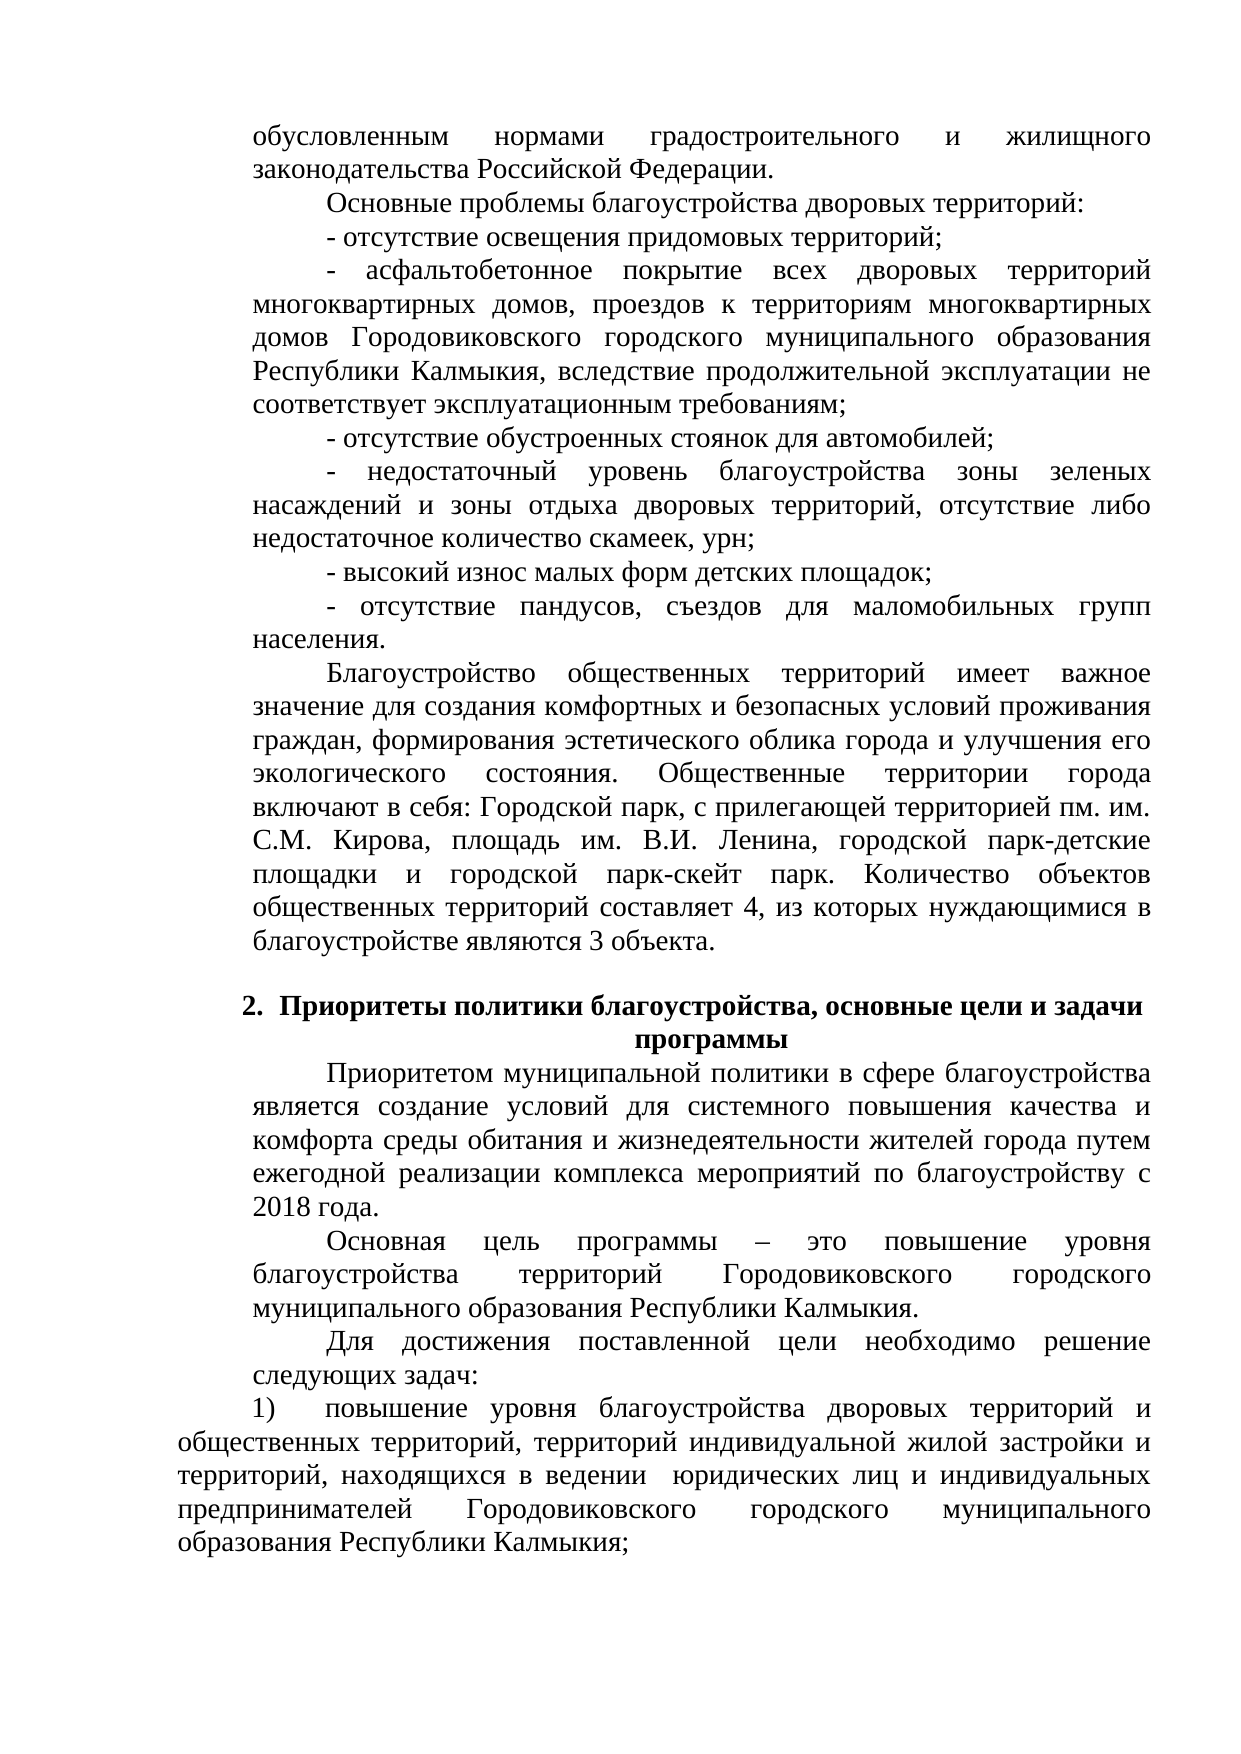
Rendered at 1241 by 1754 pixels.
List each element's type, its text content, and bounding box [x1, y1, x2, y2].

text Благоустройство общественных территорий имеет важное значение для создания комфортных и безопасных условий проживания граждан, формирования эстетического облика города и улучшения его экологического состояния. Общественные территории города включают в себя: Городской парк, с прилегающей территорией пм. им. С.М. Кирова, площадь им. В.И. Ленина, городской парк-детские площадки и городской парк-скейт парк. Количество объектов общественных территорий составляет 4, из которых нуждающимися в благоустройстве являются 3 объекта. [252, 655, 1152, 957]
text Приоритетом муниципальной политики в сфере благоустройства является создание условий для системного повышения качества и комфорта среды обитания и жизнедеятельности жителей города путем ежегодной реализации комплекса мероприятий по благоустройству с 2018 года. [252, 1055, 1152, 1223]
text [252, 118, 1152, 185]
text - высокий износ малых форм детских площадок; [252, 554, 1152, 588]
list Приоритеты политики благоустройства, основные цели и задачи программы [233, 988, 1152, 1055]
text - асфальтобетонное покрытие всех дворовых территорий многоквартирных домов, проездов к территориям многоквартирных домов Городовиковского городского муниципального образования Республики Калмыкия, вследствие продолжительной эксплуатации не соответствует эксплуатационным требованиям; [252, 252, 1152, 420]
text - отсутствие пандусов, съездов для маломобильных групп населения. [252, 588, 1152, 655]
text Основные проблемы благоустройства дворовых территорий: [252, 185, 1152, 219]
list повышение уровня благоустройства дворовых территорий и общественных территорий, территорий индивидуальной жилой застройки и территорий, находящихся в ведении юридических лиц и индивидуальных предпринимателей Городовиковского городского муниципального образования Республики Калмыкия; [177, 1390, 1152, 1558]
text Основная цель программы – это повышение уровня благоустройства территорий Городовиковского городского муниципального образования Республики Калмыкия. [252, 1223, 1152, 1323]
text - отсутствие обустроенных стоянок для автомобилей; [252, 420, 1152, 453]
text - недостаточный уровень благоустройства зоны зеленых насаждений и зоны отдыха дворовых территорий, отсутствие либо недостаточное количество скамеек, урн; [252, 453, 1152, 554]
text - отсутствие освещения придомовых территорий; [252, 219, 1152, 252]
text Для достижения поставленной цели необходимо решение следующих задач: [252, 1323, 1152, 1390]
